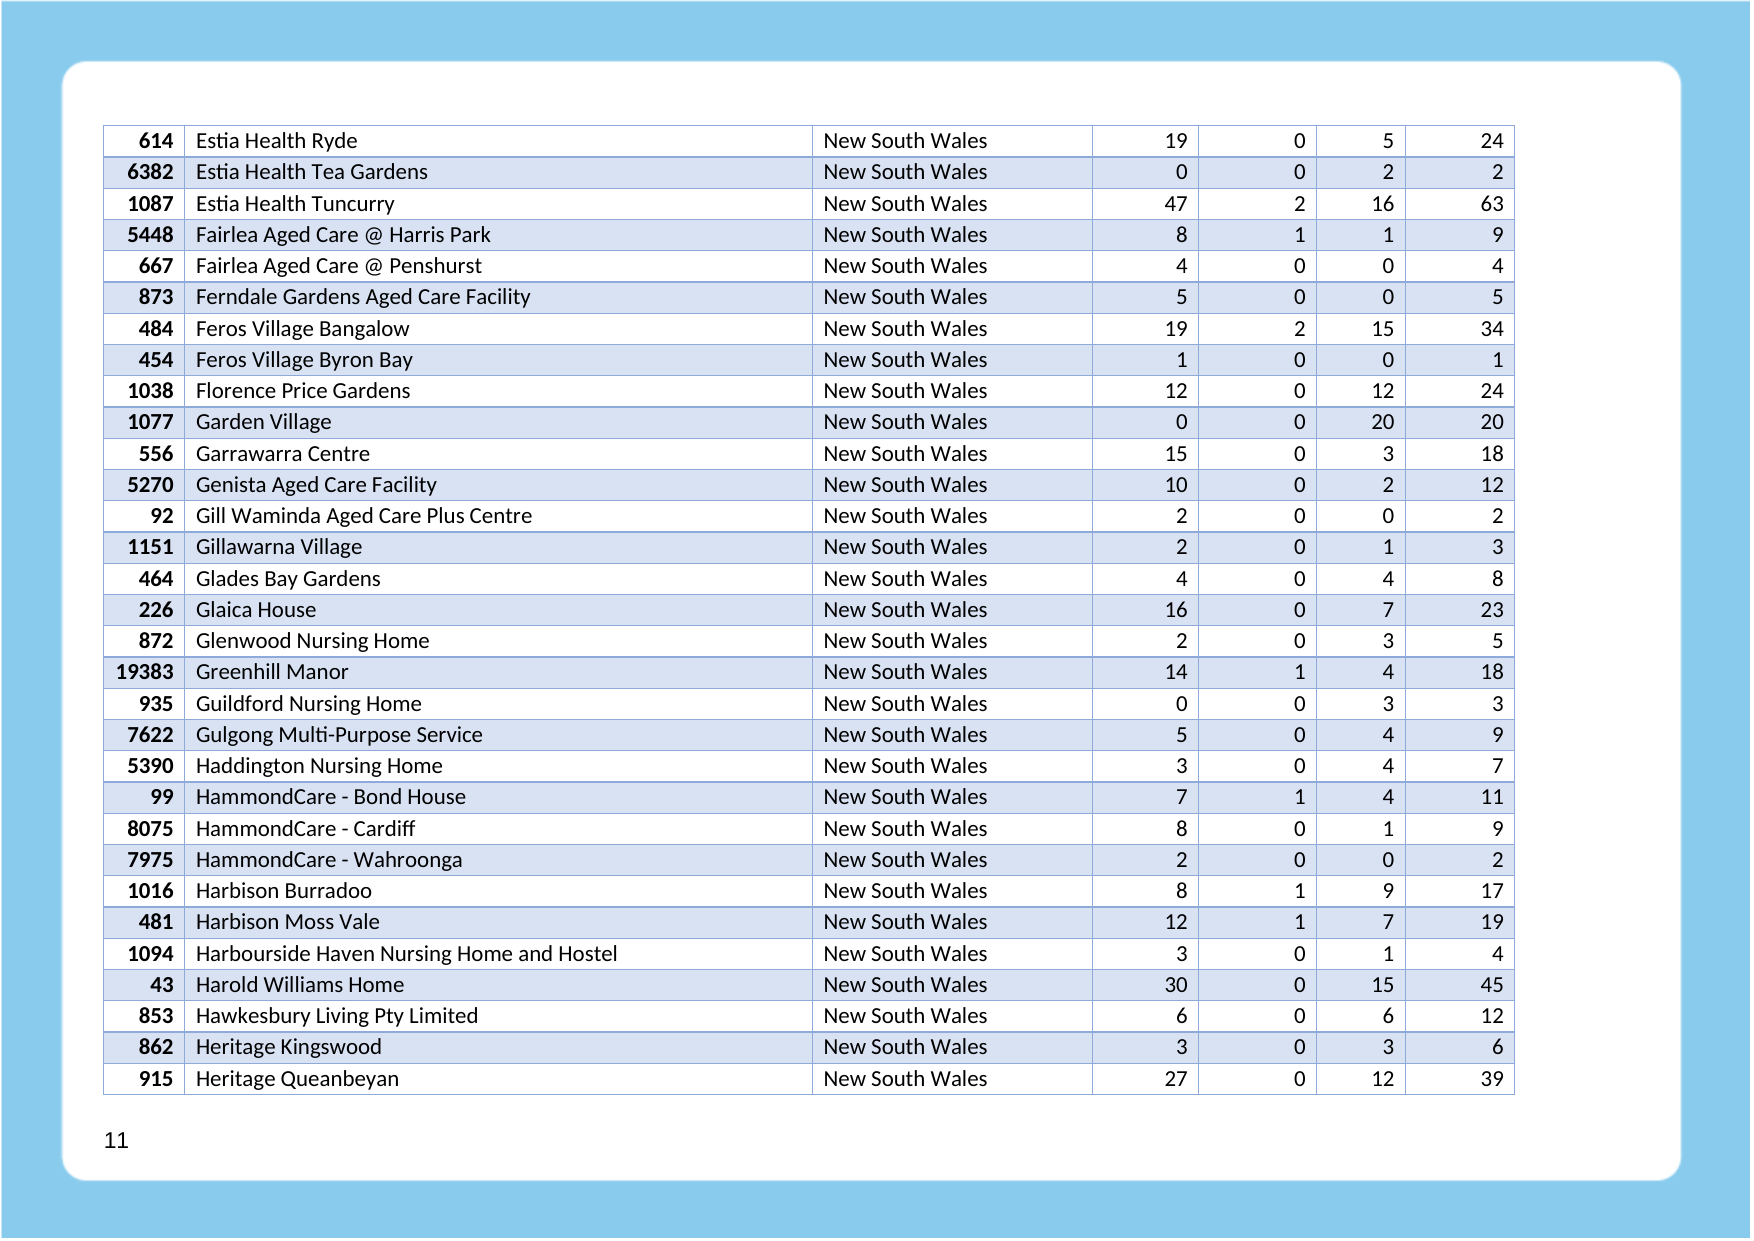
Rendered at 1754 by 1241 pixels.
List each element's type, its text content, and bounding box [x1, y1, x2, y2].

table_cell 0 [1317, 345, 1405, 375]
table_cell 1 [1317, 220, 1405, 250]
table_cell 0 [1199, 158, 1316, 188]
table_cell Ferndale Gardens Aged Care Facility [185, 283, 812, 313]
table_cell Gill Waminda Aged Care Plus Centre [185, 501, 812, 531]
table_cell 4 [1406, 251, 1514, 281]
table_cell 0 [1199, 470, 1316, 500]
table_cell 23 [1406, 595, 1514, 625]
table_cell 15 [1317, 970, 1405, 1000]
table_cell 9 [1406, 220, 1514, 250]
table_cell 0 [1199, 345, 1316, 375]
table_cell 915 [104, 1064, 184, 1094]
table_cell 0 [1199, 126, 1316, 156]
table_cell 9 [1317, 876, 1405, 906]
table_cell New South Wales [813, 751, 1092, 781]
table_cell 0 [1199, 501, 1316, 531]
table_cell 1 [1317, 814, 1405, 844]
table_cell HammondCare - Cardiff [185, 814, 812, 844]
table_cell Fairlea Aged Care @ Penshurst [185, 251, 812, 281]
table_cell 2 [1093, 845, 1198, 875]
table_cell Fairlea Aged Care @ Harris Park [185, 220, 812, 250]
table_cell 484 [104, 314, 184, 344]
table_cell 1 [1199, 658, 1316, 688]
table_cell 1 [1317, 533, 1405, 563]
table_cell 8 [1093, 814, 1198, 844]
table_cell 3 [1093, 939, 1198, 969]
table_cell 5 [1406, 626, 1514, 656]
table_cell 6 [1093, 1001, 1198, 1031]
table_cell 10 [1093, 470, 1198, 500]
table_cell New South Wales [813, 1033, 1092, 1063]
table_cell New South Wales [813, 814, 1092, 844]
table_cell 0 [1199, 1033, 1316, 1063]
table_cell Estia Health Tea Gardens [185, 158, 812, 188]
table_cell 454 [104, 345, 184, 375]
table_cell 6 [1406, 1033, 1514, 1063]
table_cell 2 [1317, 470, 1405, 500]
table_cell 18 [1406, 658, 1514, 688]
table_cell 43 [104, 970, 184, 1000]
table_cell 5 [1406, 283, 1514, 313]
table_cell 19 [1406, 908, 1514, 938]
table_cell 34 [1406, 314, 1514, 344]
table_cell 3 [1406, 533, 1514, 563]
table_cell 5270 [104, 470, 184, 500]
table_cell 0 [1199, 283, 1316, 313]
table_cell New South Wales [813, 314, 1092, 344]
table_cell 667 [104, 251, 184, 281]
table_cell 481 [104, 908, 184, 938]
table_cell 30 [1093, 970, 1198, 1000]
table_cell 0 [1199, 1064, 1316, 1094]
table_cell 9 [1406, 720, 1514, 750]
table_cell 1087 [104, 189, 184, 219]
table_cell 4 [1317, 658, 1405, 688]
table_cell 0 [1199, 1001, 1316, 1031]
table_cell 16 [1317, 189, 1405, 219]
table_cell 4 [1317, 783, 1405, 813]
table_cell 0 [1199, 751, 1316, 781]
table_cell 8 [1406, 564, 1514, 594]
table_cell 0 [1199, 689, 1316, 719]
table_cell New South Wales [813, 908, 1092, 938]
table_cell New South Wales [813, 189, 1092, 219]
table_cell 12 [1406, 470, 1514, 500]
table_cell 226 [104, 595, 184, 625]
table_cell Harbison Burradoo [185, 876, 812, 906]
table_cell 3 [1093, 751, 1198, 781]
table_cell 3 [1406, 689, 1514, 719]
table_cell New South Wales [813, 470, 1092, 500]
table_cell 4 [1317, 720, 1405, 750]
table_cell 2 [1199, 189, 1316, 219]
table_cell 5 [1093, 283, 1198, 313]
table_cell Glades Bay Gardens [185, 564, 812, 594]
table_cell 5 [1317, 126, 1405, 156]
table_cell Haddington Nursing Home [185, 751, 812, 781]
table_cell 99 [104, 783, 184, 813]
table_cell HammondCare - Wahroonga [185, 845, 812, 875]
table_cell 15 [1093, 439, 1198, 469]
table_cell 4 [1406, 939, 1514, 969]
table_cell 45 [1406, 970, 1514, 1000]
table_cell Florence Price Gardens [185, 376, 812, 406]
table_cell New South Wales [813, 564, 1092, 594]
table_cell 872 [104, 626, 184, 656]
table_cell 0 [1199, 939, 1316, 969]
table_cell 1 [1317, 939, 1405, 969]
table_cell 853 [104, 1001, 184, 1031]
table_cell 2 [1093, 533, 1198, 563]
table_cell Estia Health Tuncurry [185, 189, 812, 219]
table_cell 8075 [104, 814, 184, 844]
table_cell 2 [1093, 501, 1198, 531]
table_cell 2 [1199, 314, 1316, 344]
table_cell 0 [1199, 564, 1316, 594]
table_cell Heritage Kingswood [185, 1033, 812, 1063]
table_cell 0 [1199, 970, 1316, 1000]
table_cell 0 [1093, 408, 1198, 438]
table_cell 7975 [104, 845, 184, 875]
table_cell 0 [1093, 158, 1198, 188]
table_cell Harbourside Haven Nursing Home and Hostel [185, 939, 812, 969]
table_cell Genista Aged Care Facility [185, 470, 812, 500]
table_cell 5 [1093, 720, 1198, 750]
table_cell 3 [1093, 1033, 1198, 1063]
table_cell New South Wales [813, 283, 1092, 313]
table_cell Garden Village [185, 408, 812, 438]
table_cell 1094 [104, 939, 184, 969]
table_cell 556 [104, 439, 184, 469]
table_cell 11 [1406, 783, 1514, 813]
table_cell 6 [1317, 1001, 1405, 1031]
table_cell New South Wales [813, 533, 1092, 563]
table_cell 0 [1317, 283, 1405, 313]
table_cell 12 [1317, 1064, 1405, 1094]
table_cell 862 [104, 1033, 184, 1063]
table_cell 0 [1199, 845, 1316, 875]
table_cell New South Wales [813, 970, 1092, 1000]
table_cell 63 [1406, 189, 1514, 219]
table_cell Garrawarra Centre [185, 439, 812, 469]
table_cell 2 [1406, 501, 1514, 531]
table_cell Harold Williams Home [185, 970, 812, 1000]
table_cell 1016 [104, 876, 184, 906]
table_cell New South Wales [813, 501, 1092, 531]
table_cell 0 [1317, 501, 1405, 531]
table_cell New South Wales [813, 408, 1092, 438]
table_cell 3 [1317, 1033, 1405, 1063]
table_cell 873 [104, 283, 184, 313]
table_cell 0 [1093, 689, 1198, 719]
table_cell 0 [1199, 376, 1316, 406]
table_cell 1151 [104, 533, 184, 563]
table_cell New South Wales [813, 376, 1092, 406]
table_cell 1 [1406, 345, 1514, 375]
table_cell Greenhill Manor [185, 658, 812, 688]
table_cell Feros Village Byron Bay [185, 345, 812, 375]
table_cell New South Wales [813, 251, 1092, 281]
table_cell 1 [1199, 876, 1316, 906]
table_cell 4 [1317, 564, 1405, 594]
table_cell 15 [1317, 314, 1405, 344]
table_cell 0 [1199, 814, 1316, 844]
table_cell 7 [1406, 751, 1514, 781]
table_cell 12 [1406, 1001, 1514, 1031]
table_cell 4 [1317, 751, 1405, 781]
table_cell 39 [1406, 1064, 1514, 1094]
table_cell 12 [1093, 376, 1198, 406]
table_cell 7 [1093, 783, 1198, 813]
table_cell Feros Village Bangalow [185, 314, 812, 344]
table_cell 1 [1199, 783, 1316, 813]
table_cell 464 [104, 564, 184, 594]
table_cell 1 [1199, 220, 1316, 250]
table_cell 5390 [104, 751, 184, 781]
table_cell 19 [1093, 126, 1198, 156]
table_cell 17 [1406, 876, 1514, 906]
table_cell 0 [1199, 595, 1316, 625]
table_cell Glenwood Nursing Home [185, 626, 812, 656]
table_cell New South Wales [813, 220, 1092, 250]
table_cell Estia Health Ryde [185, 126, 812, 156]
table_cell New South Wales [813, 1001, 1092, 1031]
table_cell 19383 [104, 658, 184, 688]
table_cell 2 [1406, 845, 1514, 875]
table_cell 0 [1199, 439, 1316, 469]
table_cell New South Wales [813, 595, 1092, 625]
table_cell New South Wales [813, 845, 1092, 875]
table_cell Harbison Moss Vale [185, 908, 812, 938]
table_cell 7 [1317, 908, 1405, 938]
table_cell 6382 [104, 158, 184, 188]
table_cell Hawkesbury Living Pty Limited [185, 1001, 812, 1031]
table_cell 47 [1093, 189, 1198, 219]
table_cell 2 [1093, 626, 1198, 656]
table_cell 16 [1093, 595, 1198, 625]
table_cell New South Wales [813, 720, 1092, 750]
table_cell 8 [1093, 876, 1198, 906]
table_cell New South Wales [813, 158, 1092, 188]
table_cell 0 [1317, 251, 1405, 281]
table_cell 3 [1317, 439, 1405, 469]
table_cell 614 [104, 126, 184, 156]
table_cell New South Wales [813, 126, 1092, 156]
table_cell 4 [1093, 564, 1198, 594]
table_cell 20 [1406, 408, 1514, 438]
table_cell 0 [1199, 720, 1316, 750]
table_cell 3 [1317, 689, 1405, 719]
table_cell 1 [1093, 345, 1198, 375]
table_cell 8 [1093, 220, 1198, 250]
table_cell 27 [1093, 1064, 1198, 1094]
table_cell Gulgong Multi-Purpose Service [185, 720, 812, 750]
table_cell 0 [1199, 626, 1316, 656]
table_cell 20 [1317, 408, 1405, 438]
table_cell 0 [1199, 251, 1316, 281]
table_cell 2 [1406, 158, 1514, 188]
table_cell 1038 [104, 376, 184, 406]
table_cell New South Wales [813, 345, 1092, 375]
table_cell 18 [1406, 439, 1514, 469]
table_cell HammondCare - Bond House [185, 783, 812, 813]
table_cell 92 [104, 501, 184, 531]
table_cell Guildford Nursing Home [185, 689, 812, 719]
table_cell New South Wales [813, 939, 1092, 969]
table_cell New South Wales [813, 658, 1092, 688]
table_cell New South Wales [813, 783, 1092, 813]
table_cell 5448 [104, 220, 184, 250]
table_cell 2 [1317, 158, 1405, 188]
table_cell 4 [1093, 251, 1198, 281]
table_cell New South Wales [813, 626, 1092, 656]
table_cell 24 [1406, 126, 1514, 156]
table_cell Gillawarna Village [185, 533, 812, 563]
table_cell 1 [1199, 908, 1316, 938]
table_cell 7 [1317, 595, 1405, 625]
table_cell 0 [1199, 533, 1316, 563]
table_cell 935 [104, 689, 184, 719]
table_cell New South Wales [813, 689, 1092, 719]
table_cell 12 [1093, 908, 1198, 938]
table_cell Glaica House [185, 595, 812, 625]
table_cell New South Wales [813, 439, 1092, 469]
table_cell 14 [1093, 658, 1198, 688]
table_cell 9 [1406, 814, 1514, 844]
picture [3, 2, 1750, 1238]
table_cell 1077 [104, 408, 184, 438]
table_cell New South Wales [813, 1064, 1092, 1094]
table_cell 3 [1317, 626, 1405, 656]
table_cell 12 [1317, 376, 1405, 406]
table_cell 24 [1406, 376, 1514, 406]
table_cell Heritage Queanbeyan [185, 1064, 812, 1094]
table_cell New South Wales [813, 876, 1092, 906]
table_cell 0 [1317, 845, 1405, 875]
table_cell 19 [1093, 314, 1198, 344]
table_cell 0 [1199, 408, 1316, 438]
table_cell 7622 [104, 720, 184, 750]
